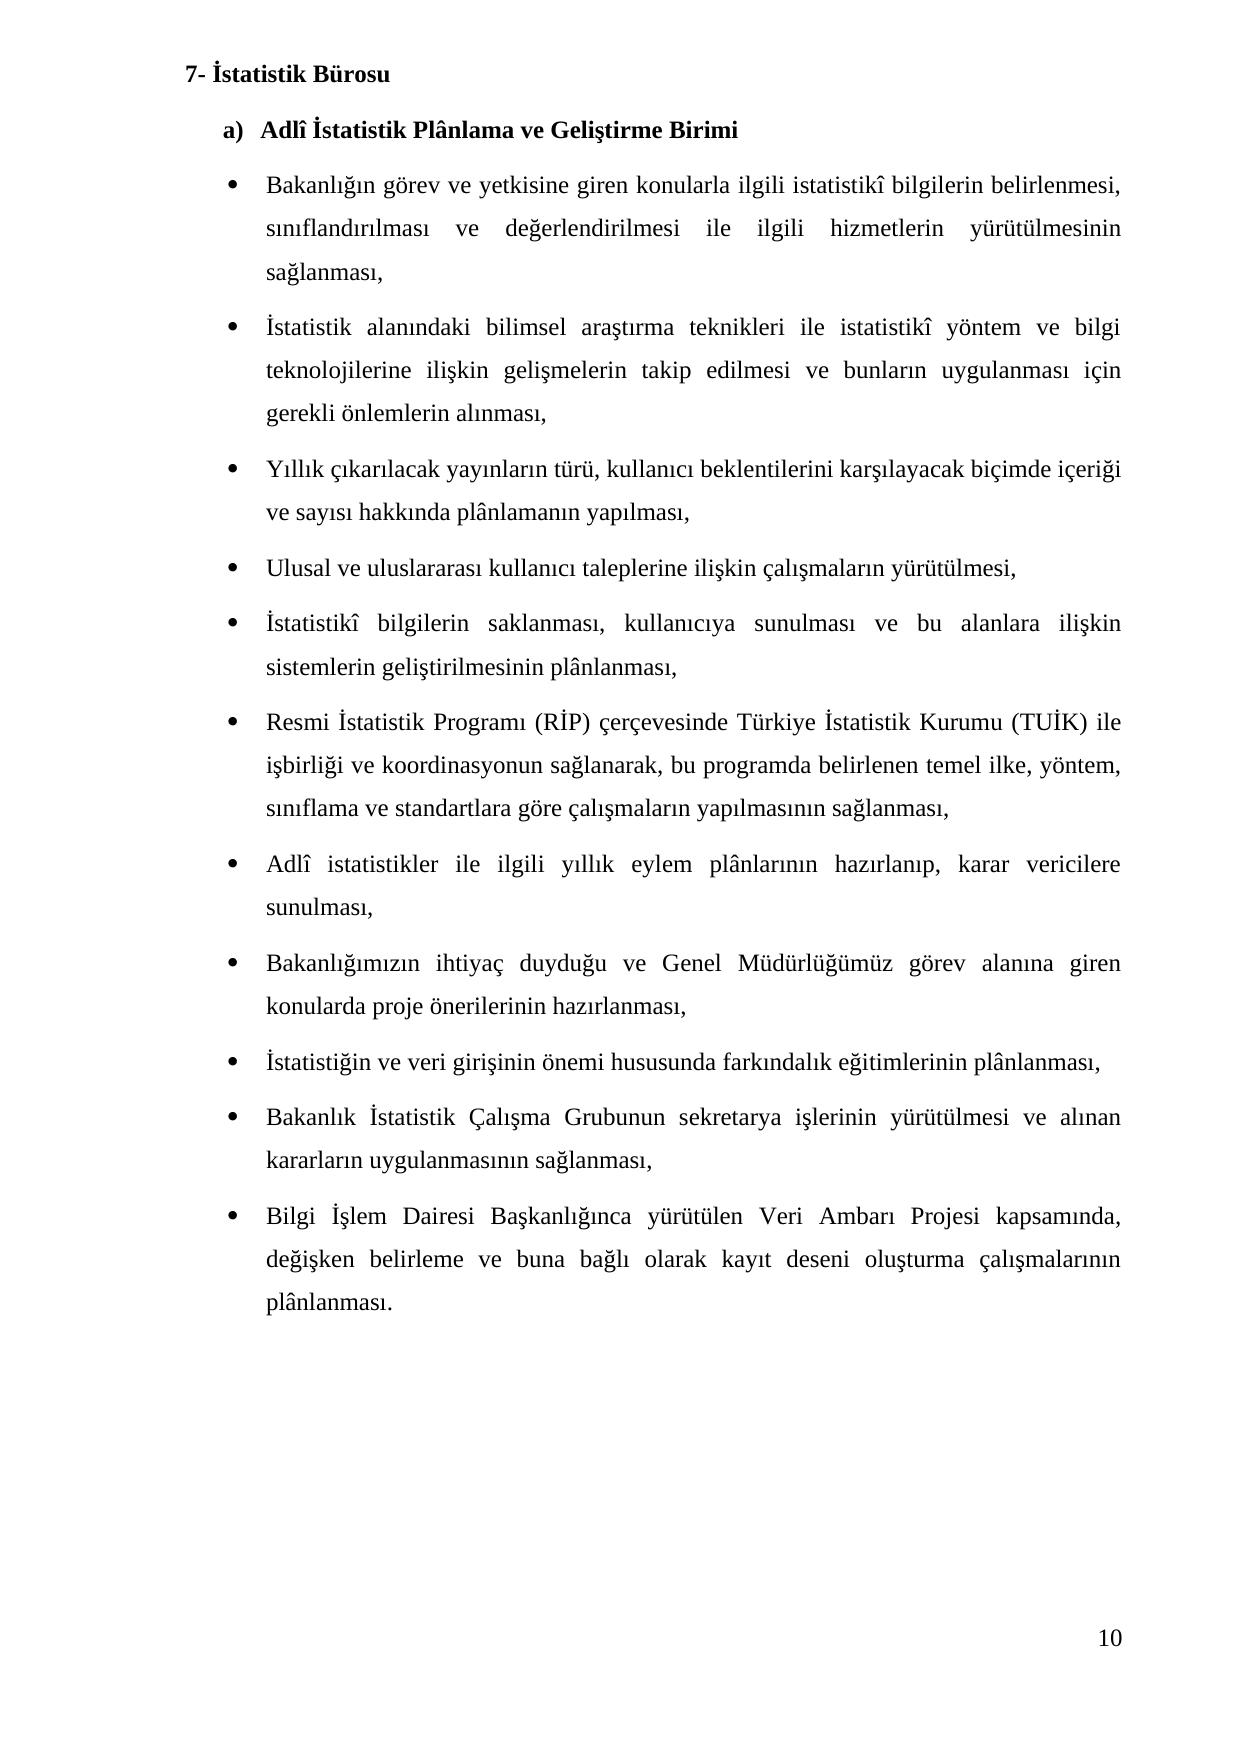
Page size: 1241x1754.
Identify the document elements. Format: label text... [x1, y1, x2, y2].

list Bakanlığımızın ihtiyaç duyduğu ve Genel Müdürlüğümüz görev alanına giren konularda proje önerilerinin hazırlanması, [228, 948, 1122, 1020]
list Resmi İstatistik Programı (RİP) çerçevesinde Türkiye İstatistik Kurumu (TUİK) ile işbirliği ve koordinasyonun sağlanarak, bu programda belirlenen temel ilke, yöntem, sınıflama ve standartlara göre çalışmaların yapılmasının sağlanması, [228, 707, 1122, 822]
list Bakanlık İstatistik Çalışma Grubunun sekretarya işlerinin yürütülmesi ve alınan kararların uygulanmasının sağlanması, [228, 1102, 1122, 1174]
list Adlî İstatistik Plânlama ve Geliştirme Birimi [223, 115, 1122, 143]
list Bilgi İşlem Dairesi Başkanlığınca yürütülen Veri Ambarı Projesi kapsamında, değişken belirleme ve buna bağlı olarak kayıt deseni oluşturma çalışmalarının plânlanması. [228, 1201, 1122, 1316]
list Bakanlığın görev ve yetkisine giren konularla ilgili istatistikî bilgilerin belirlenmesi, sınıflandırılması ve değerlendirilmesi ile ilgili hizmetlerin yürütülmesinin sağlanması, [228, 170, 1122, 285]
list İstatistikî bilgilerin saklanması, kullanıcıya sunulması ve bu alanlara ilişkin sistemlerin geliştirilmesinin plânlanması, [228, 608, 1122, 680]
text 7- İstatistik Bürosu [148, 59, 1122, 88]
list Ulusal ve uluslararası kullanıcı taleplerine ilişkin çalışmaların yürütülmesi, [228, 553, 1122, 582]
list Yıllık çıkarılacak yayınların türü, kullanıcı beklentilerini karşılayacak biçimde içeriği ve sayısı hakkında plânlamanın yapılması, [228, 454, 1122, 526]
list Adlî istatistikler ile ilgili yıllık eylem plânlarının hazırlanıp, karar vericilere sunulması, [228, 849, 1122, 921]
list İstatistik alanındaki bilimsel araştırma teknikleri ile istatistikî yöntem ve bilgi teknolojilerine ilişkin gelişmelerin takip edilmesi ve bunların uygulanması için gerekli önlemlerin alınması, [228, 312, 1122, 427]
list İstatistiğin ve veri girişinin önemi hususunda farkındalık eğitimlerinin plânlanması, [228, 1047, 1122, 1075]
